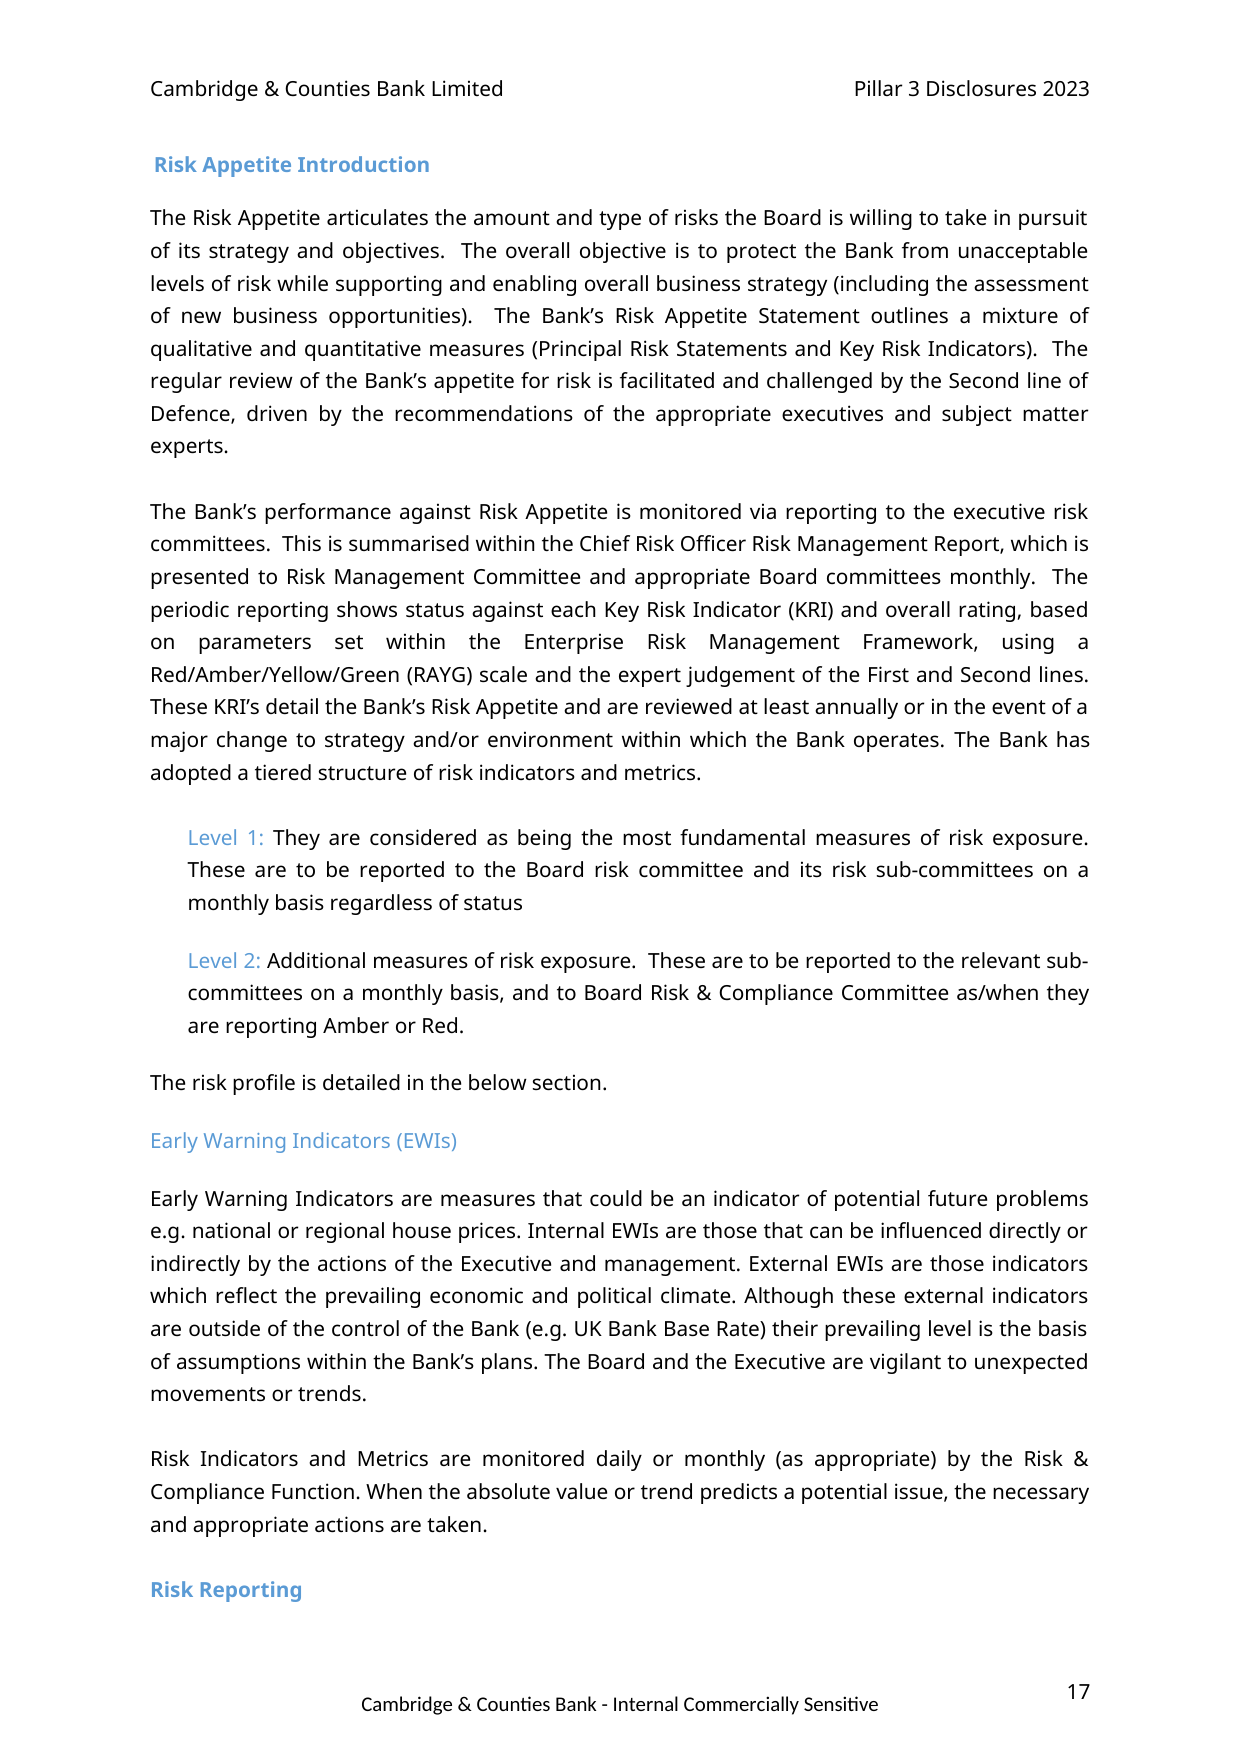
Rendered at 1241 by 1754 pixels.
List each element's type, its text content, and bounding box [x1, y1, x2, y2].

text Level 2: Additional measures of risk exposure. These are to be reported to the relevant sub-committees on a monthly basis, and to Board Risk & Compliance Committee as/when they are reporting Amber or Red. [187, 946, 1090, 1039]
text Risk Reporting [150, 1575, 1090, 1603]
text The risk profile is detailed in the below section. [150, 1068, 1090, 1097]
text Level 1: They are considered as being the most fundamental measures of risk exposure. These are to be reported to the Board risk committee and its risk sub-committees on a monthly basis regardless of status [187, 823, 1090, 917]
text Early Warning Indicators are measures that could be an indicator of potential future problems e.g. national or regional house prices. Internal EWIs are those that can be influenced directly or indirectly by the actions of the Executive and management. External EWIs are those indicators which reflect the prevailing economic and political climate. Although these external indicators are outside of the control of the Bank (e.g. UK Bank Base Rate) their prevailing level is the basis of assumptions within the Bank’s plans. The Board and the Executive are vigilant to unexpected movements or trends. [150, 1184, 1090, 1408]
subtitle Risk Appetite Introduction [153, 150, 1090, 178]
text The Risk Appetite articulates the amount and type of risks the Board is willing to take in pursuit of its strategy and objectives. The overall objective is to protect the Bank from unacceptable levels of risk while supporting and enabling overall business strategy (including the assessment of new business opportunities). The Bank’s Risk Appetite Statement outlines a mixture of qualitative and quantitative measures (Principal Risk Statements and Key Risk Indicators). The regular review of the Bank’s appetite for risk is facilitated and challenged by the Second line of Defence, driven by the recommendations of the appropriate executives and subject matter experts. [150, 203, 1090, 460]
text Early Warning Indicators (EWIs) [150, 1126, 1090, 1154]
text The Bank’s performance against Risk Appetite is monitored via reporting to the executive risk committees. This is summarised within the Chief Risk Officer Risk Management Report, which is presented to Risk Management Committee and appropriate Board committees monthly. The periodic reporting shows status against each Key Risk Indicator (KRI) and overall rating, based on parameters set within the Enterprise Risk Management Framework, using a Red/Amber/Yellow/Green (RAYG) scale and the expert judgement of the First and Second lines. These KRI’s detail the Bank’s Risk Appetite and are reviewed at least annually or in the event of a major change to strategy and/or environment within which the Bank operates. The Bank has adopted a tiered structure of risk indicators and metrics. [150, 497, 1090, 786]
text Risk Indicators and Metrics are monitored daily or monthly (as appropriate) by the Risk & Compliance Function. When the absolute value or trend predicts a potential issue, the necessary and appropriate actions are taken. [150, 1444, 1090, 1538]
